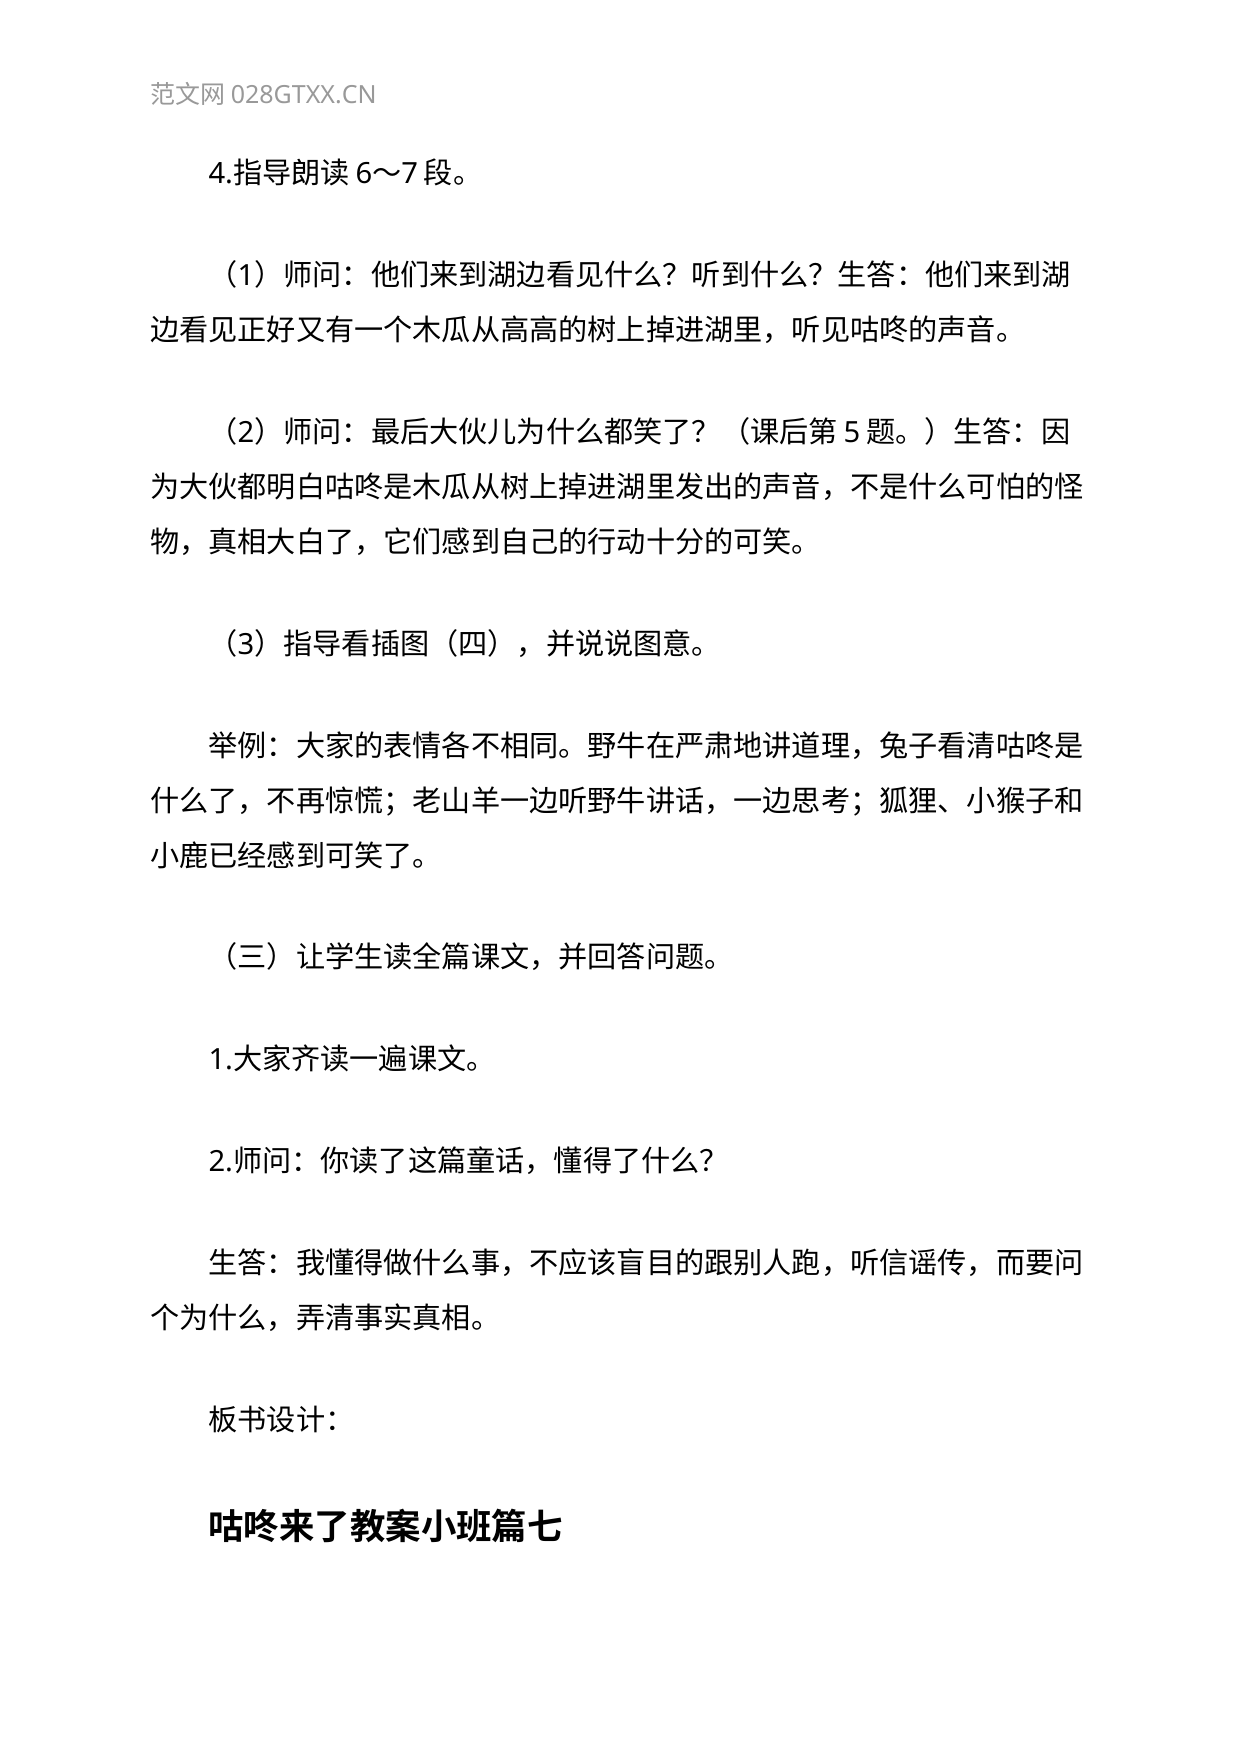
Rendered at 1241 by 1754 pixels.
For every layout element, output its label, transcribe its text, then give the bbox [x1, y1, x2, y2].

text （1）师问：他们来到湖边看见什么？听到什么？生答：他们来到湖边看见正好又有一个木瓜从高高的树上掉进湖里，听见咕咚的声音。 [150, 252, 1090, 349]
text 2.师问：你读了这篇童话，懂得了什么？ [150, 1138, 1090, 1180]
text 举例：大家的表情各不相同。野牛在严肃地讲道理，兔子看清咕咚是什么了，不再惊慌；老山羊一边听野牛讲话，一边思考；狐狸、小猴子和小鹿已经感到可笑了。 [150, 722, 1090, 874]
text 咕咚来了教案小班篇七 [150, 1498, 1090, 1549]
text 板书设计： [150, 1396, 1090, 1439]
text （三）让学生读全篇课文，并回答问题。 [150, 934, 1090, 976]
text 4.指导朗读6～7段。 [150, 150, 1090, 192]
text 1.大家齐读一遍课文。 [150, 1036, 1090, 1078]
text （3）指导看插图（四），并说说图意。 [150, 620, 1090, 663]
text 生答：我懂得做什么事，不应该盲目的跟别人跑，听信谣传，而要问个为什么，弄清事实真相。 [150, 1240, 1090, 1337]
text （2）师问：最后大伙儿为什么都笑了？（课后第5题。）生答：因为大伙都明白咕咚是木瓜从树上掉进湖里发出的声音，不是什么可怕的怪物，真相大白了，它们感到自己的行动十分的可笑。 [150, 409, 1090, 561]
